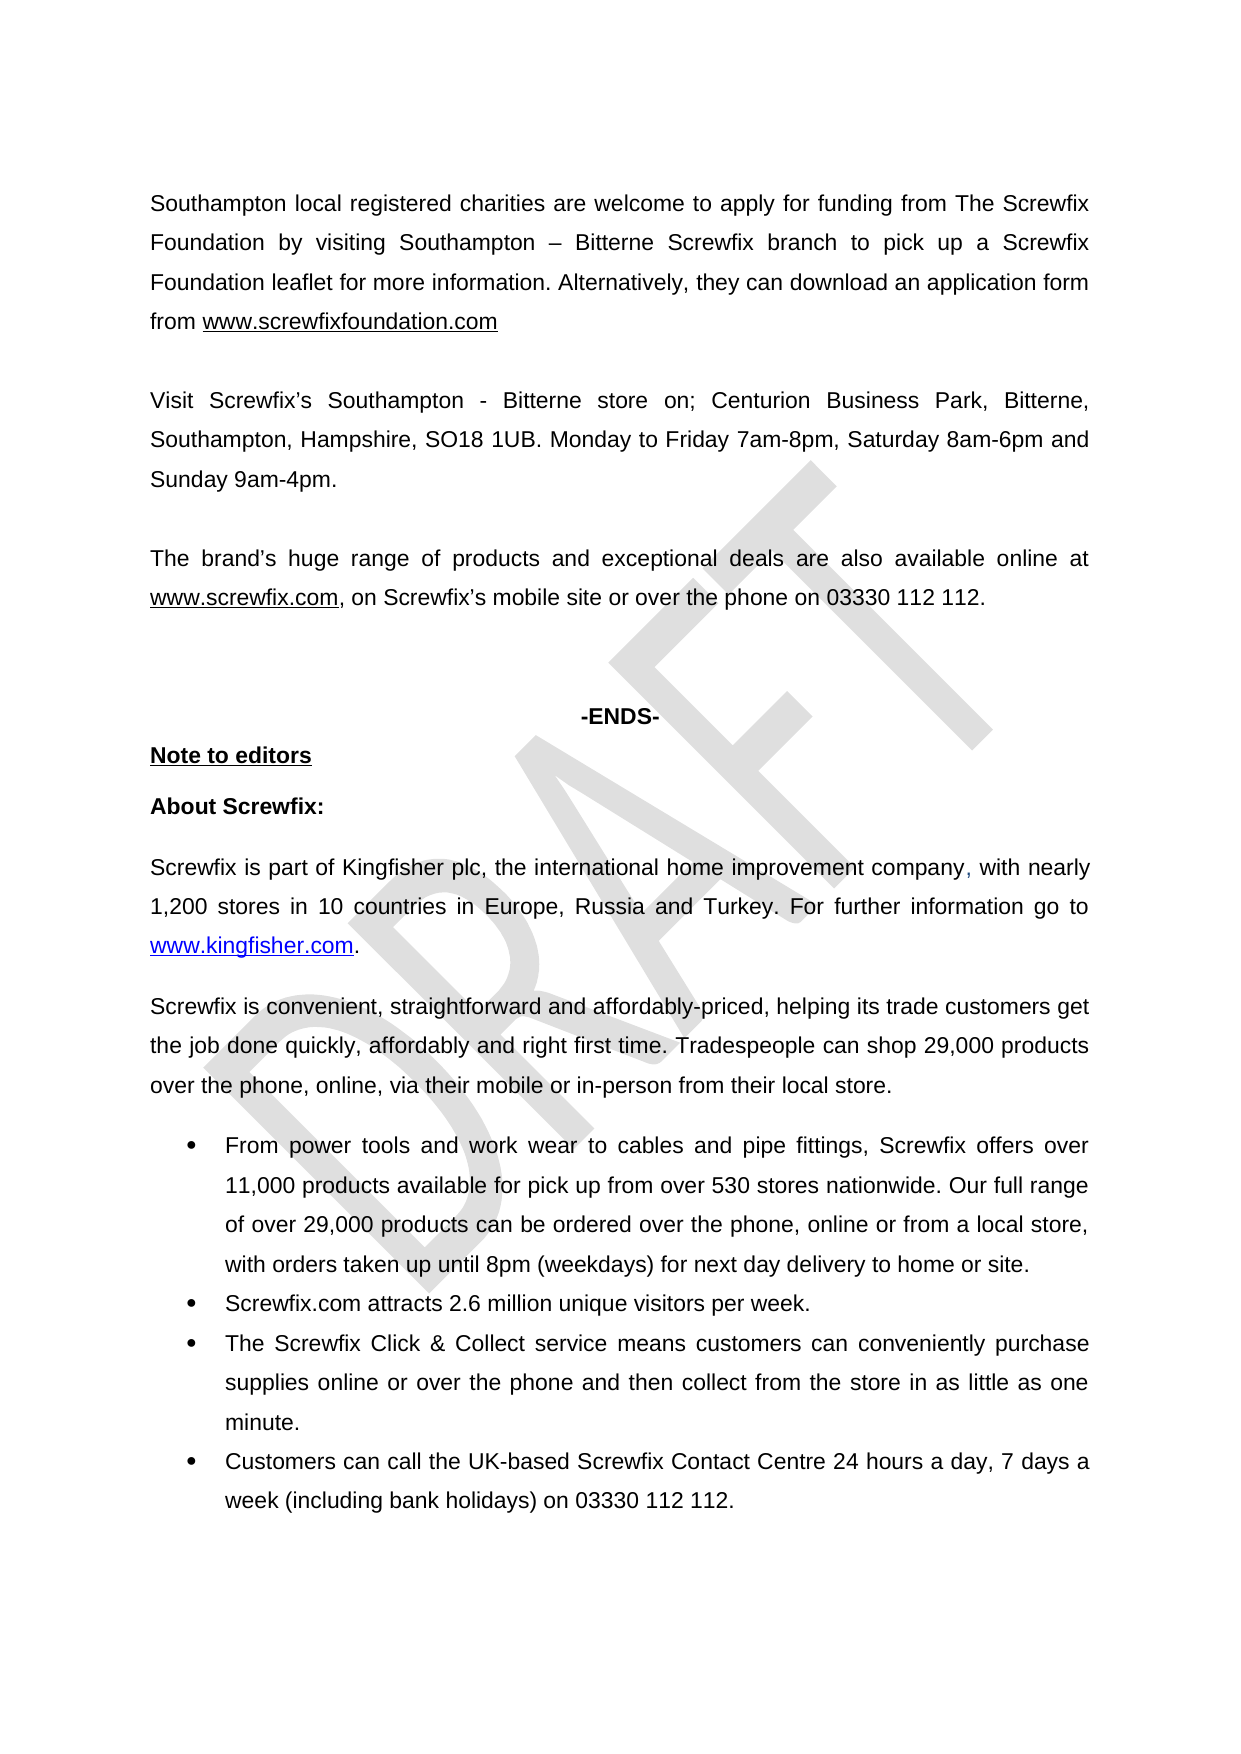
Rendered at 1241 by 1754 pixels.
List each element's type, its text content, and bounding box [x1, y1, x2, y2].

list Visit Screwfix’s Southampton - Bitterne store on; Centurion Business Park, Bitterne, Southampton, Hampshire, SO18 1UB. Monday to Friday 7am-8pm, Saturday 8am-6pm and Sunday 9am-4pm. [150, 387, 1090, 492]
text About Screwfix: [150, 793, 1090, 819]
text Screwfix is part of Kingfisher plc, the international home improvement company, with nearly 1,200 stores in 10 countries in Europe, Russia and Turkey. For further information go to www.kingfisher.com. [150, 853, 1090, 959]
text Note to editors [150, 742, 1090, 768]
list Customers can call the UK-based Screwfix Contact Centre 24 hours a day, 7 days a week (including bank holidays) on 03330 112 112. [187, 1448, 1090, 1514]
list Screwfix.com attracts 2.6 million unique visitors per week. [187, 1290, 1090, 1316]
list From power tools and work wear to cables and pipe fittings, Screwfix offers over 11,000 products available for pick up from over 530 stores nationwide. Our full range of over 29,000 products can be ordered over the phone, online or from a local store, with orders taken up until 8pm (weekdays) for next day delivery to home or site. [187, 1132, 1090, 1277]
text Screwfix is convenient, straightforward and affordably-priced, helping its trade customers get the job done quickly, affordably and right first time. Tradespeople can shop 29,000 products over the phone, online, via their mobile or in-person from their local store. [150, 993, 1090, 1098]
text The brand’s huge range of products and exceptional deals are also available online at www.screwfix.com, on Screwfix’s mobile site or over the phone on 03330 112 112. [150, 545, 1090, 611]
list The Screwfix Click & Collect service means customers can conveniently purchase supplies online or over the phone and then collect from the store in as little as one minute. [187, 1329, 1090, 1435]
text Southampton local registered charities are welcome to apply for funding from The Screwfix Foundation by visiting Southampton – Bitterne Screwfix branch to pick up a Screwfix Foundation leaflet for more information. Alternatively, they can download an application form from www.screwfixfoundation.com [150, 189, 1090, 334]
list -ENDS- [150, 703, 1090, 729]
